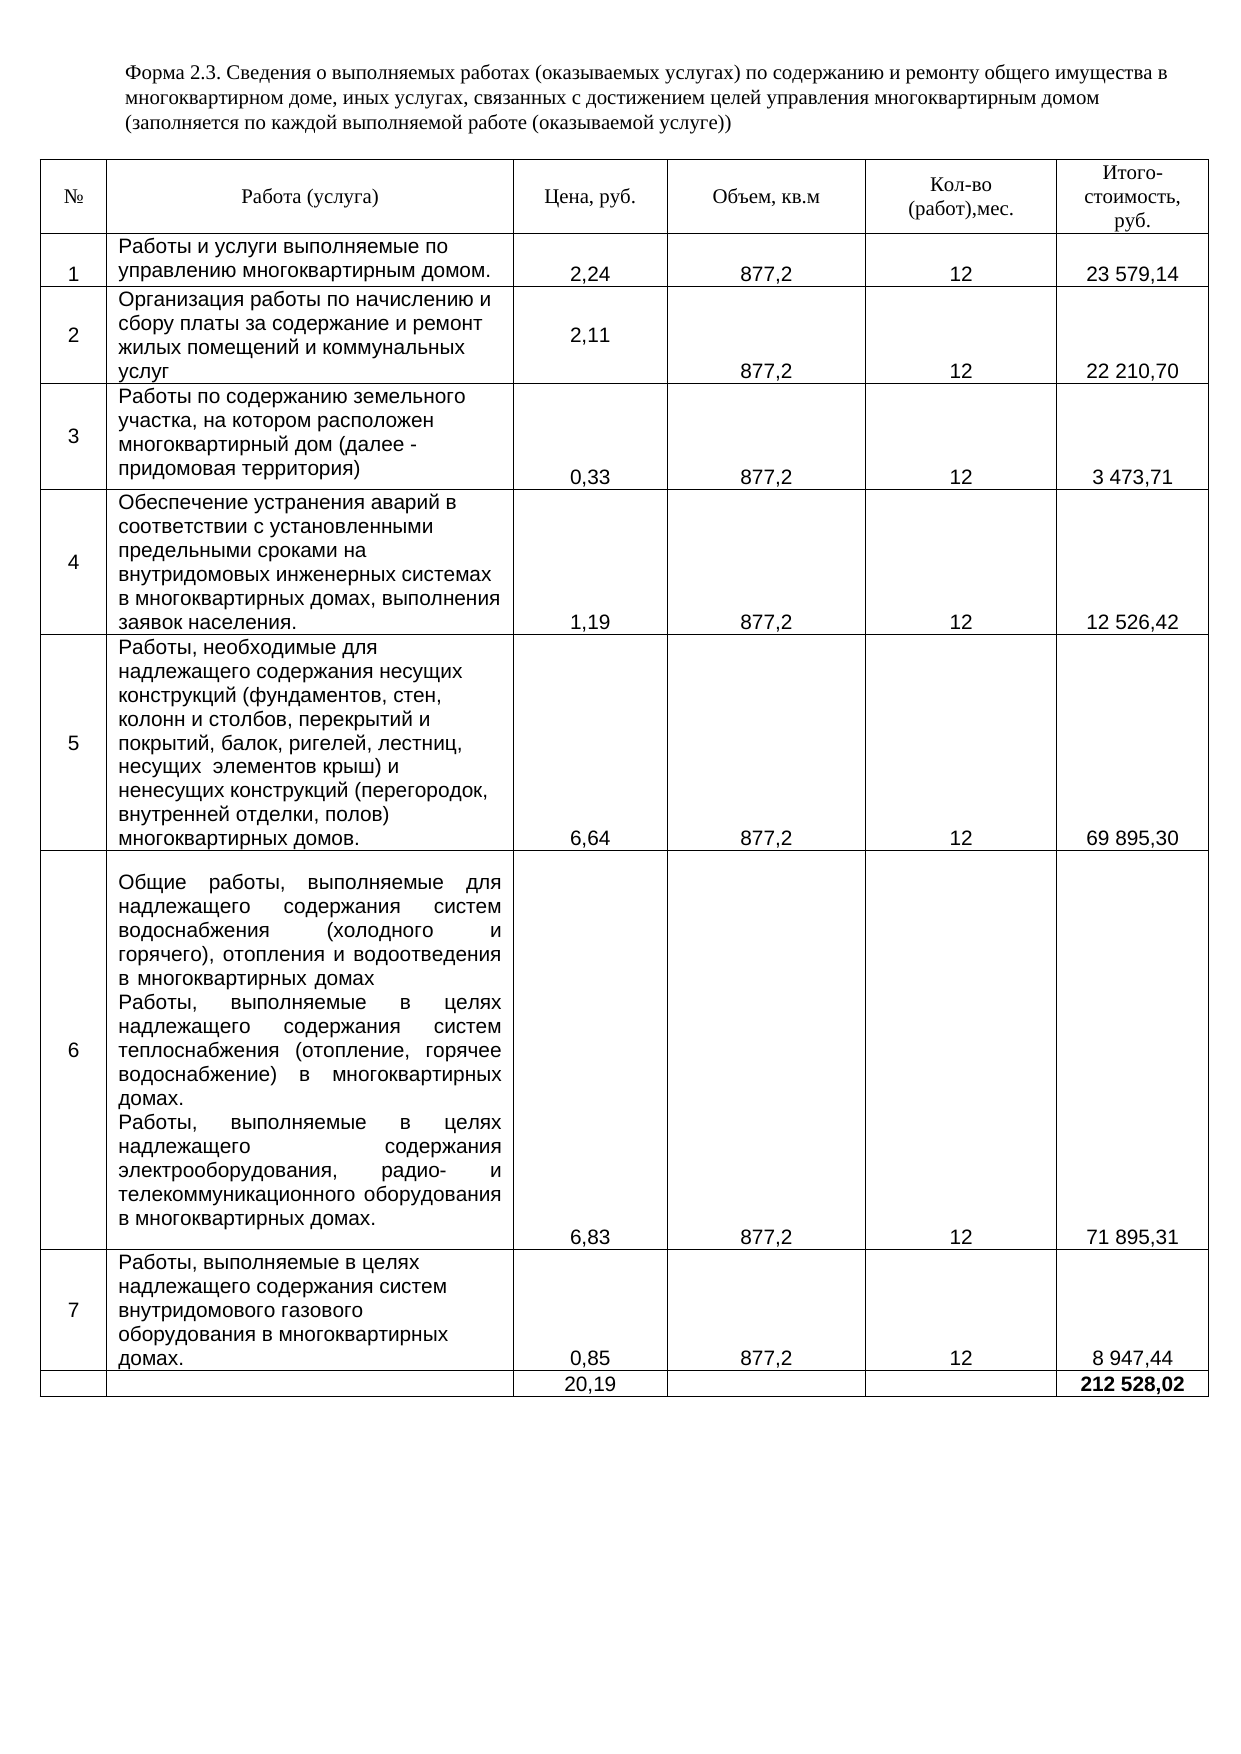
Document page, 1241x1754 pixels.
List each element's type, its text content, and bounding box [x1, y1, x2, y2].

table_cell 7 [41, 1250, 106, 1369]
table_cell 12 [866, 384, 1056, 489]
table_cell Общие работы, выполняемые для надлежащего содержания систем водоснабжения (холодного и горячего), отопления и водоотведения в многоквартирных домах Работы, выполняемые в целях надлежащего содержания систем теплоснабжения (отопление, горячее водоснабжение) в многоквартирных домах. Работы, выполняемые в целях надлежащего содержания электрооборудования, радио- и телекоммуникационного оборудования в многоквартирных домах. [107, 851, 513, 1249]
table_cell 6,64 [514, 635, 667, 850]
table_cell 0,33 [514, 384, 667, 489]
table_cell 12 [866, 490, 1056, 633]
table_cell Работы, необходимые для надлежащего содержания несущих конструкций (фундаментов, стен, колонн и столбов, перекрытий и покрытий, балок, ригелей, лестниц, несущих элементов крыш) и ненесущих конструкций (перегородок, внутренней отделки, полов) многоквартирных домов. [107, 635, 513, 850]
table_cell 1 [41, 234, 106, 286]
table_cell 1,19 [514, 490, 667, 633]
table_cell 877,2 [668, 635, 865, 850]
table_cell Работы и услуги выполняемые по управлению многоквартирным домом. [107, 234, 513, 286]
table_header № [41, 160, 106, 232]
table_header Объем, кв.м [668, 160, 865, 232]
table_cell 877,2 [668, 384, 865, 489]
table_cell 23 579,14 [1057, 234, 1208, 286]
table_cell 2,11 [514, 287, 667, 382]
table_cell 877,2 [668, 851, 865, 1249]
table_cell Организация работы по начислению и сбору платы за содержание и ремонт жилых помещений и коммунальных услуг [107, 287, 513, 382]
table_cell 22 210,70 [1057, 287, 1208, 382]
table_cell 6,83 [514, 851, 667, 1249]
table_cell 71 895,31 [1057, 851, 1208, 1249]
table_cell [866, 1371, 1056, 1396]
table_cell [107, 1371, 513, 1396]
table_cell 0,85 [514, 1250, 667, 1369]
table_cell 6 [41, 851, 106, 1249]
table_cell 877,2 [668, 287, 865, 382]
table_cell 5 [41, 635, 106, 850]
text Форма 2.3. Сведения о выполняемых работах (оказываемых услугах) по содержанию и ремонту общего имущества в многоквартирном доме, иных услугах, связанных с достижением целей управления многоквартирным домом (заполняется по каждой выполняемой работе (оказываемой услуге)) [125, 59, 1173, 134]
table_cell 12 [866, 1250, 1056, 1369]
table_cell Работы, выполняемые в целях надлежащего содержания систем внутридомового газового оборудования в многоквартирных домах. [107, 1250, 513, 1369]
table_cell 4 [41, 490, 106, 633]
table_cell 12 [866, 851, 1056, 1249]
table_cell 69 895,30 [1057, 635, 1208, 850]
table_cell Обеспечение устранения аварий в соответствии с установленными предельными сроками на внутридомовых инженерных системах в многоквартирных домах, выполнения заявок населения. [107, 490, 513, 633]
table_cell 2 [41, 287, 106, 382]
table_header Цена, руб. [514, 160, 667, 232]
table_cell 212 528,02 [1057, 1371, 1208, 1396]
table_cell 2,24 [514, 234, 667, 286]
table_cell 3 473,71 [1057, 384, 1208, 489]
table_header Кол-во (работ),мес. [866, 160, 1056, 232]
table_cell 12 [866, 234, 1056, 286]
table_cell 12 526,42 [1057, 490, 1208, 633]
table_header Итого-стоимость, руб. [1057, 160, 1208, 232]
table_cell 12 [866, 635, 1056, 850]
table_cell 12 [866, 287, 1056, 382]
table_cell 3 [41, 384, 106, 489]
table_cell [668, 1371, 865, 1396]
table_cell 877,2 [668, 490, 865, 633]
table_cell [41, 1371, 106, 1396]
table_cell 8 947,44 [1057, 1250, 1208, 1369]
table_header Работа (услуга) [107, 160, 513, 232]
table_cell Работы по содержанию земельного участка, на котором расположен многоквартирный дом (далее - придомовая территория) [107, 384, 513, 489]
table_cell 877,2 [668, 234, 865, 286]
table_cell 877,2 [668, 1250, 865, 1369]
table_cell 20,19 [514, 1371, 667, 1396]
